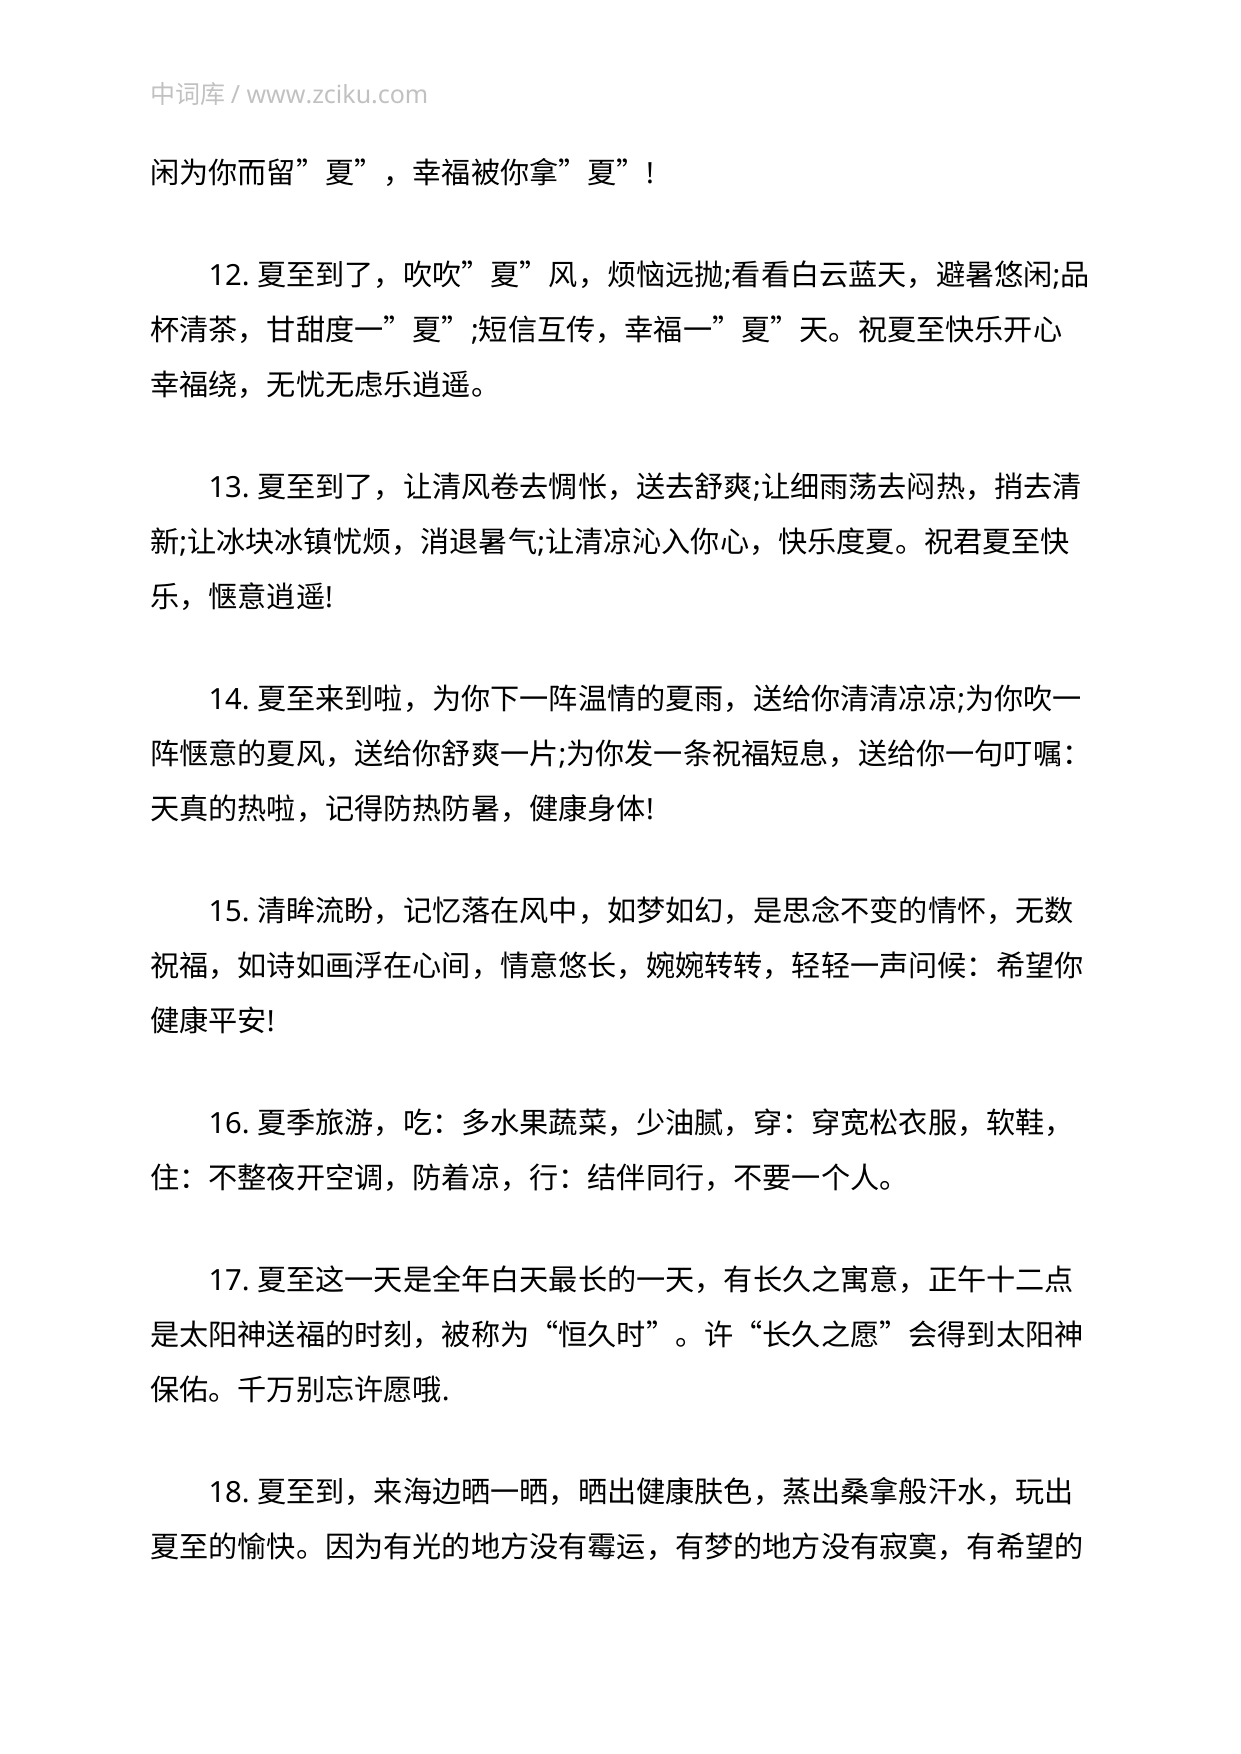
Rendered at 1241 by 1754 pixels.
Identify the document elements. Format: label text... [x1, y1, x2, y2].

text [150, 1468, 1090, 1566]
text 13. 夏至到了，让清风卷去惆怅，送去舒爽;让细雨荡去闷热，捎去清新;让冰块冰镇忧烦，消退暑气;让清凉沁入你心，快乐度夏。祝君夏至快乐，惬意逍遥! [150, 464, 1090, 616]
text 15. 清眸流盼，记忆落在风中，如梦如幻，是思念不变的情怀，无数祝福，如诗如画浮在心间，情意悠长，婉婉转转，轻轻一声问候：希望你健康平安! [150, 888, 1090, 1040]
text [150, 150, 1090, 192]
text 14. 夏至来到啦，为你下一阵温情的夏雨，送给你清清凉凉;为你吹一阵惬意的夏风，送给你舒爽一片;为你发一条祝福短息，送给你一句叮嘱：天真的热啦，记得防热防暑，健康身体! [150, 676, 1090, 828]
text 16. 夏季旅游，吃：多水果蔬菜，少油腻，穿：穿宽松衣服，软鞋，住：不整夜开空调，防着凉，行：结伴同行，不要一个人。 [150, 1099, 1090, 1197]
text 12. 夏至到了，吹吹”夏”风，烦恼远抛;看看白云蓝天，避暑悠闲;品杯清茶，甘甜度一”夏”;短信互传，幸福一”夏”天。祝夏至快乐开心幸福绕，无忧无虑乐逍遥。 [150, 252, 1090, 404]
text 17. 夏至这一天是全年白天最长的一天，有长久之寓意，正午十二点是太阳神送福的时刻，被称为“恒久时”。许“长久之愿”会得到太阳神保佑。千万别忘许愿哦. [150, 1256, 1090, 1409]
